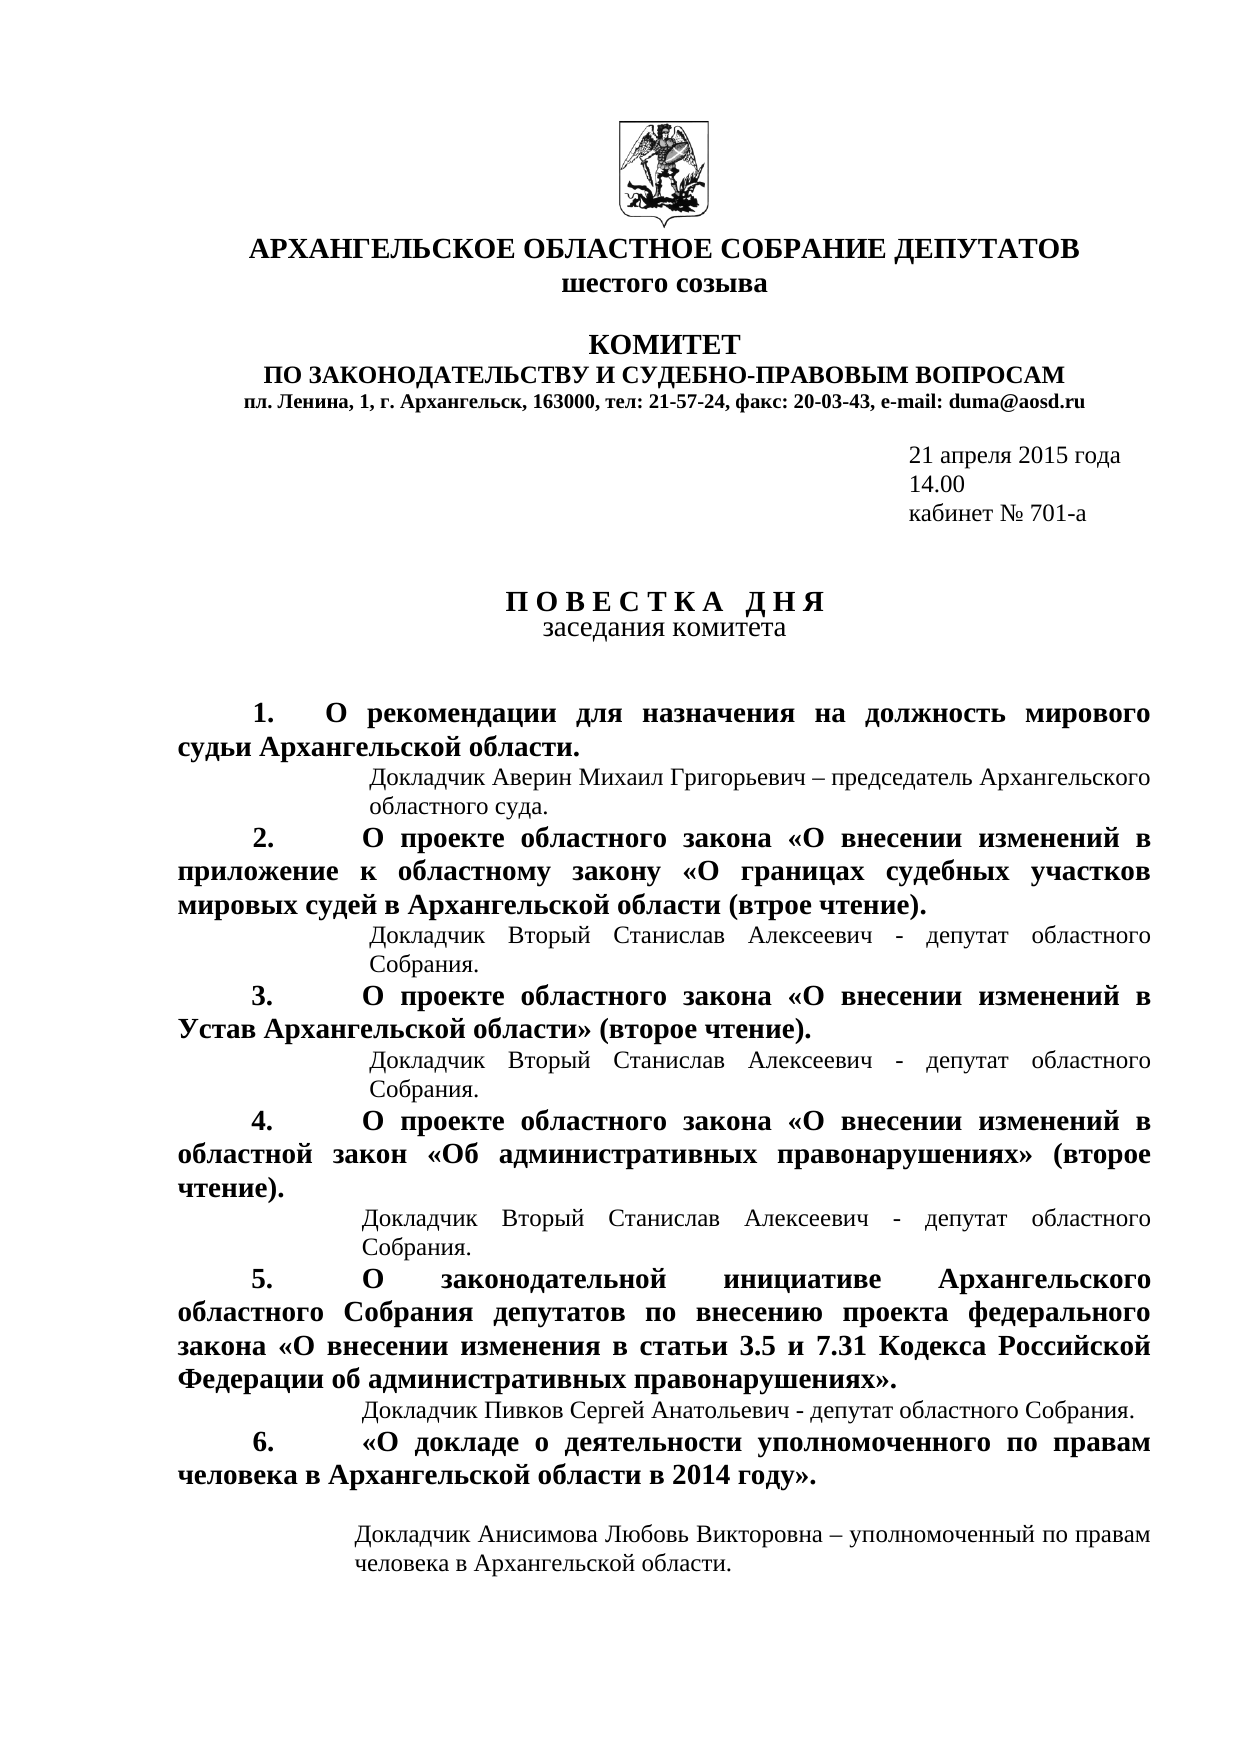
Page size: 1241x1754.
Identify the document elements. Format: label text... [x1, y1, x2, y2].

text 14.00 [177, 469, 1152, 498]
text Докладчик Вторый Станислав Алексеевич - депутат областного Собрания. [369, 921, 1152, 978]
text заседания комитета [177, 617, 1152, 642]
list «О докладе о деятельности уполномоченного по правам человека в Архангельской области в 2014 году». [177, 1424, 1152, 1491]
list О законодательной инициативе Архангельского областного Собрания депутатов по внесению проекта федерального закона «О внесении изменения в статьи 3.5 и 7.31 Кодекса Российской Федерации об административных правонарушениях». [177, 1261, 1152, 1395]
picture [616, 118, 713, 232]
list О проекте областного закона «О внесении изменений в Устав Архангельской области» (второе чтение). [177, 978, 1152, 1045]
text шестого созыва [177, 265, 1152, 298]
text ПО ЗАКОНОДАТЕЛЬСТВУ И СУДЕБНО-ПРАВОВЫМ ВОПРОСАМ [177, 361, 1152, 389]
text П О В Е С Т К А Д Н Я [762, 592, 1152, 617]
text 21 апреля 2015 года [177, 441, 1152, 469]
list Докладчик Пивков Сергей Анатольевич - депутат областного Собрания. [362, 1395, 1152, 1424]
list О проекте областного закона «О внесении изменений в областной закон «Об административных правонарушениях» (второе чтение). [177, 1103, 1152, 1203]
list Докладчик Вторый Станислав Алексеевич - депутат областного Собрания. [362, 1203, 1152, 1261]
text Докладчик Анисимова Любовь Викторовна – уполномоченный по правам человека в Архангельской области. [354, 1519, 1152, 1577]
list О рекомендации для назначения на должность мирового судьи Архангельской области. [177, 695, 1152, 762]
text КОМИТЕТ [177, 327, 1152, 361]
text Докладчик Вторый Станислав Алексеевич - депутат областного Собрания. [369, 1045, 1152, 1103]
list О проекте областного закона «О внесении изменений в приложение к областному закону «О границах судебных участков мировых судей в Архангельской области (втрое чтение). [177, 820, 1152, 921]
text Докладчик Аверин Михаил Григорьевич – председатель Архангельского областного суда. [369, 762, 1152, 820]
text кабинет № 701-а [177, 498, 1152, 527]
text АРХАНГЕЛЬСКОЕ ОБЛАСТНОЕ СОБРАНИЕ ДЕПУТАТОВ [177, 231, 1152, 265]
text пл. Ленина, . Архангельск, 163000, тел: 21-57-24, факс: 20-03-43, е-mail: duma@aosd.ru [177, 389, 1152, 413]
text П О В Е С Т К А Д Н Я [177, 592, 752, 617]
